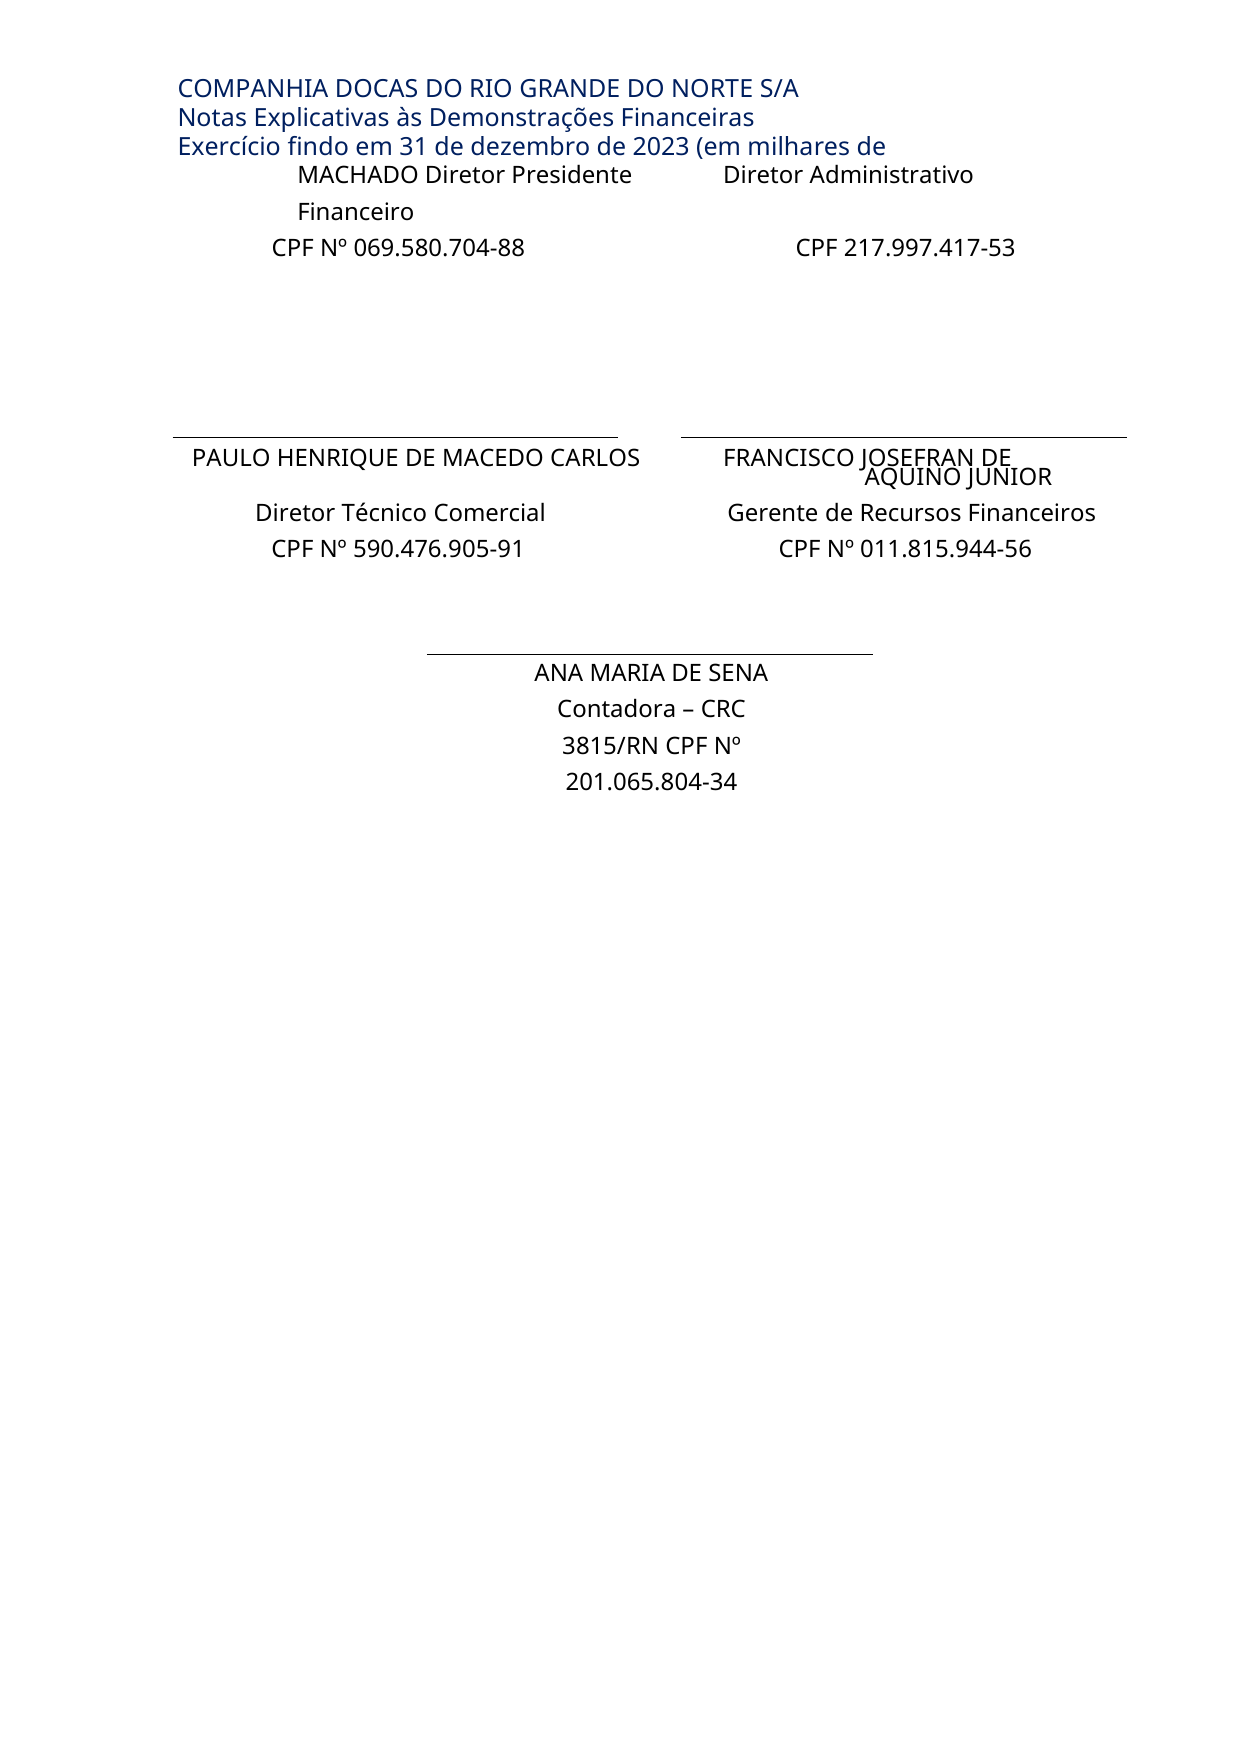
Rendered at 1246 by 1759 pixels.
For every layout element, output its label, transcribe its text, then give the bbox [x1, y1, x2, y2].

text ANA MARIA DE SENA Contadora – CRC 3815/RN CPF Nº 201.065.804-34 [510, 656, 793, 798]
text CPF Nº 590.476.905-91 CPF Nº 011.815.944-56 [270, 532, 1033, 564]
text CPF Nº 069.580.704-88 CPF 217.997.417-53 [270, 231, 1017, 264]
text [183, 158, 1090, 227]
text PAULO HENRIQUE DE MACEDO CARLOS FRANCISCO JOSEFRAN DE AQUINO JUNIOR [192, 449, 1093, 492]
text Diretor Técnico Comercial Gerente de Recursos Financeiros [255, 496, 1137, 528]
